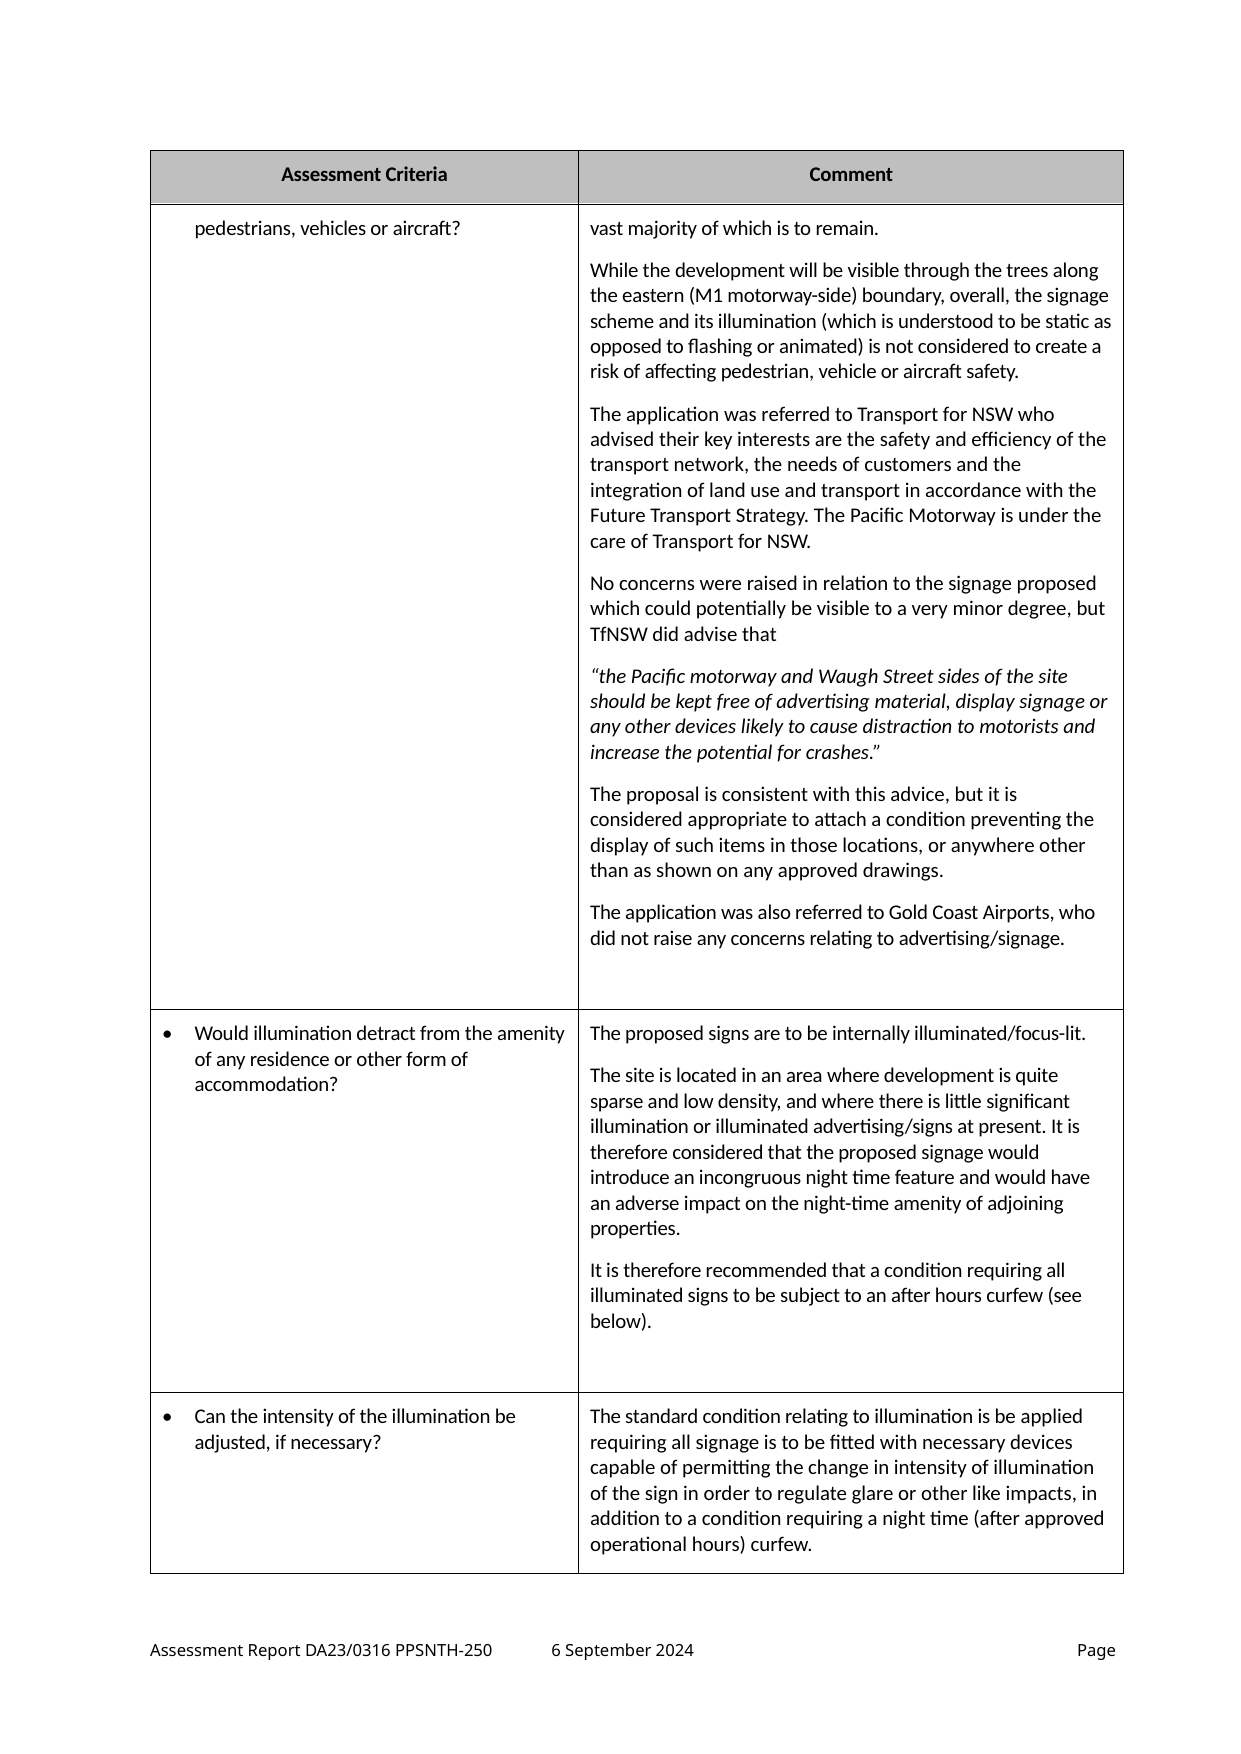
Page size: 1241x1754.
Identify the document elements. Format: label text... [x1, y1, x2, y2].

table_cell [151, 1393, 578, 1573]
table_cell The proposed signs are to be internally illuminated/focus-lit. The site is located in an area where development is quite sparse and low density, and where there is little significant illumination or illuminated advertising/signs at present. It is therefore considered that the proposed signage would introduce an incongruous night time feature and would have an adverse impact on the night-time amenity of adjoining properties. It is therefore recommended that a condition requiring all illuminated signs to be subject to an after hours curfew (see below). [579, 1010, 1123, 1392]
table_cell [151, 205, 578, 1009]
table_header Comment [579, 151, 1123, 203]
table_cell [579, 1393, 1123, 1573]
table_header Assessment Criteria [151, 151, 578, 203]
table_cell • Would illumination detract from the amenity of any residence or other form of accommodation? [151, 1010, 578, 1392]
